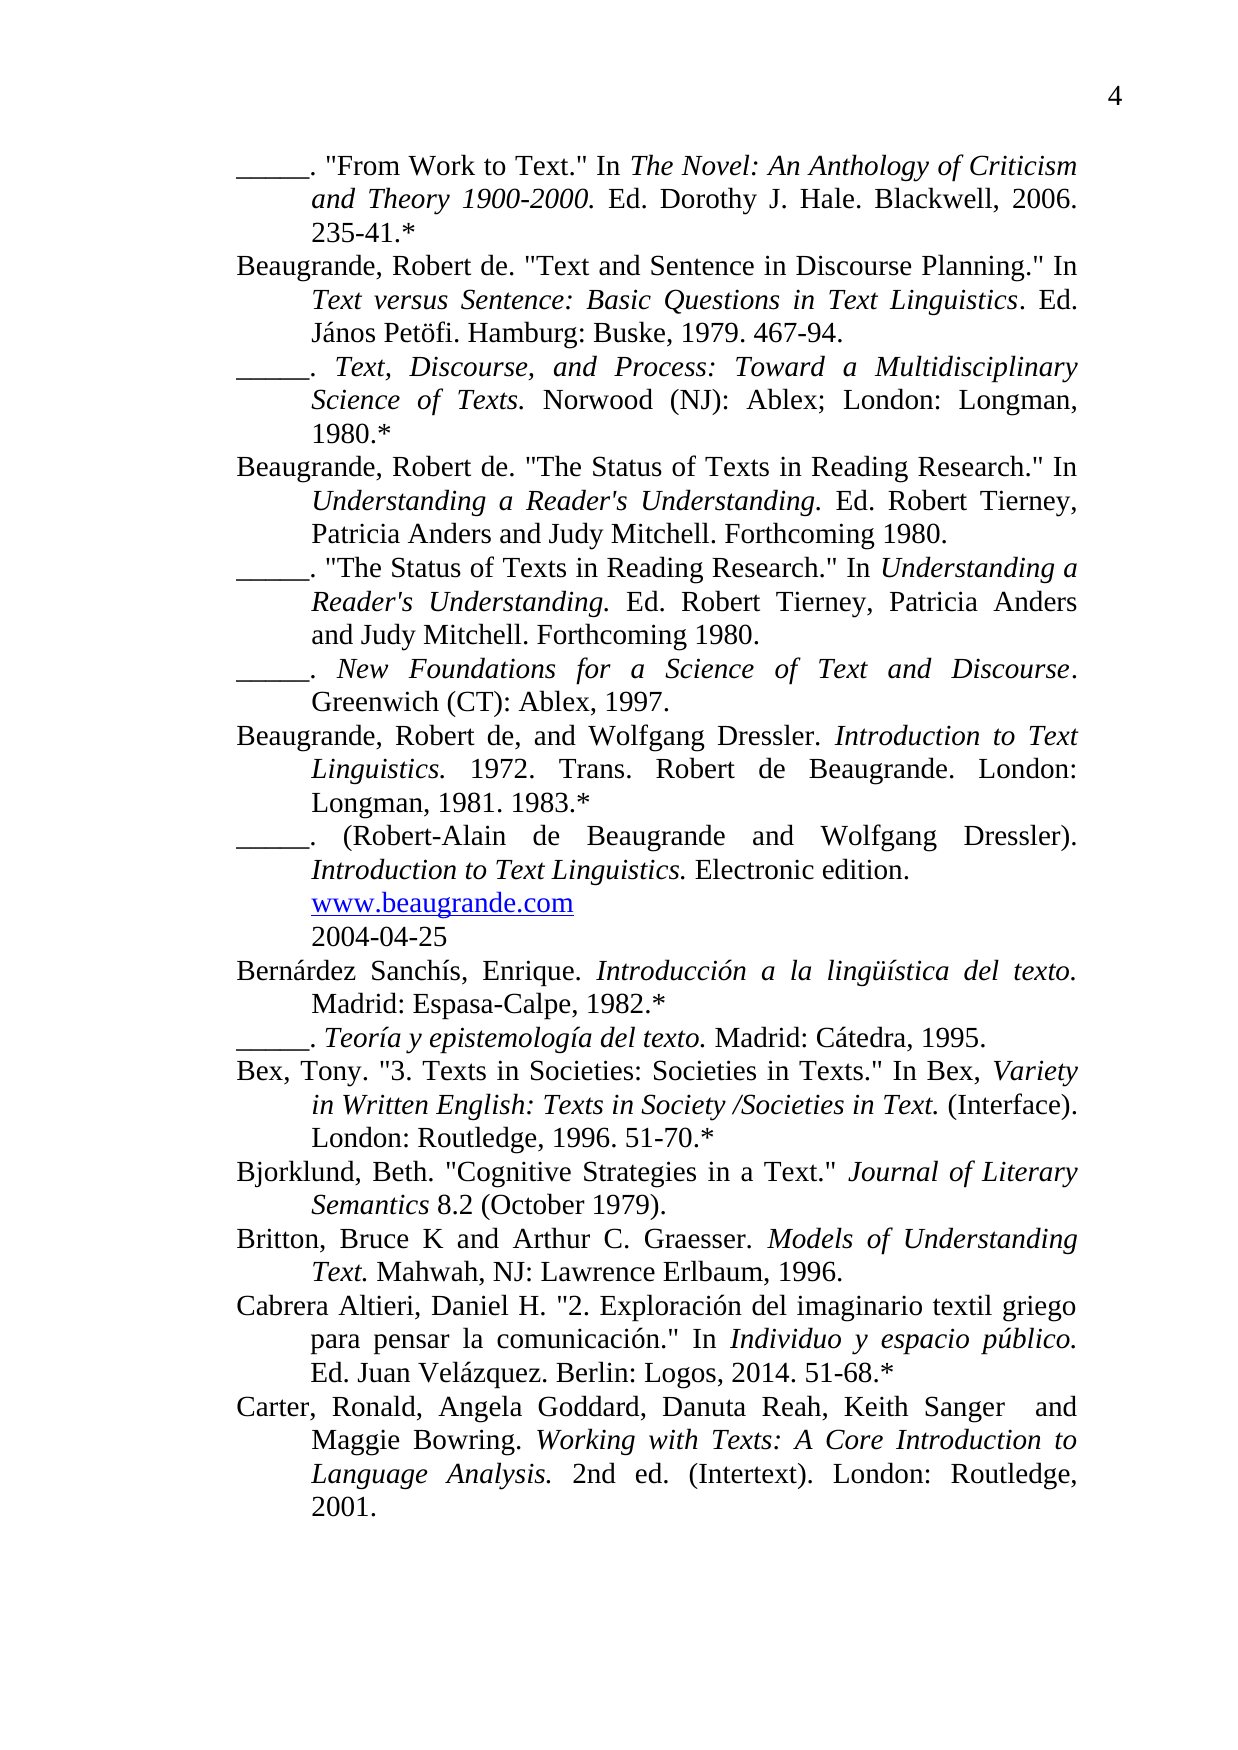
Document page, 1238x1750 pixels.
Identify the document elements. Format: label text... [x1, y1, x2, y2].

text Beaugrande, Robert de. "Text and Sentence in Discourse Planning." In Text versus Sentence: Basic Questions in Text Linguistics. Ed. János Petöfi. Hamburg: Buske, 1979. 467-94. [236, 248, 1078, 349]
text _____. Teoría y epistemología del texto. Madrid: Cátedra, 1995. [236, 1020, 1078, 1053]
text 2004-04-25 [236, 919, 1078, 953]
text Bernárdez Sanchís, Enrique. Introducción a la lingüística del texto. Madrid: Espasa-Calpe, 1982.* [236, 953, 1078, 1020]
text _____. New Foundations for a Science of Text and Discourse. Greenwich (CT): Ablex, 1997. [236, 651, 1078, 718]
text Beaugrande, Robert de. "The Status of Texts in Reading Research." In Understanding a Reader's Understanding. Ed. Robert Tierney, Patricia Anders and Judy Mitchell. Forthcoming 1980. [236, 449, 1078, 550]
text Bex, Tony. "3. Texts in Societies: Societies in Texts." In Bex, Variety in Written English: Texts in Society /Societies in Text. (Interface). London: Routledge, 1996. 51-70.* [236, 1053, 1078, 1154]
text Beaugrande, Robert de, and Wolfgang Dressler. Introduction to Text Linguistics. 1972. Trans. Robert de Beaugrande. London: Longman, 1981. 1983.* [236, 718, 1078, 818]
text _____. Text, Discourse, and Process: Toward a Multidisciplinary Science of Texts. Norwood (NJ): Ablex; London: Longman, 1980.* [236, 349, 1078, 449]
text www.beaugrande.com [236, 886, 1078, 919]
text Britton, Bruce K and Arthur C. Graesser. Models of Understanding Text. Mahwah, NJ: Lawrence Erlbaum, 1996. [236, 1221, 1078, 1288]
text _____. (Robert-Alain de Beaugrande and Wolfgang Dressler). Introduction to Text Linguistics. Electronic edition. [236, 818, 1078, 886]
text Carter, Ronald, Angela Goddard, Danuta Reah, Keith Sanger and Maggie Bowring. Working with Texts: A Core Introduction to Language Analysis. 2nd ed. (Intertext). London: Routledge, 2001. [236, 1389, 1078, 1523]
text Bjorklund, Beth. "Cognitive Strategies in a Text." Journal of Literary Semantics 8.2 (October 1979). [236, 1154, 1078, 1221]
text Cabrera Altieri, Daniel H. "2. Exploración del imaginario textil griego para pensar la comunicación." In Individuo y espacio público. Ed. Juan Velázquez. Berlin: Logos, 2014. 51-68.* [236, 1288, 1078, 1389]
text _____. "The Status of Texts in Reading Research." In Understanding a Reader's Understanding. Ed. Robert Tierney, Patricia Anders and Judy Mitchell. Forthcoming 1980. [236, 550, 1078, 651]
text _____. "From Work to Text." In The Novel: An Anthology of Criticism and Theory 1900-2000. Ed. Dorothy J. Hale. Blackwell, 2006. 235-41.* [236, 148, 1078, 248]
